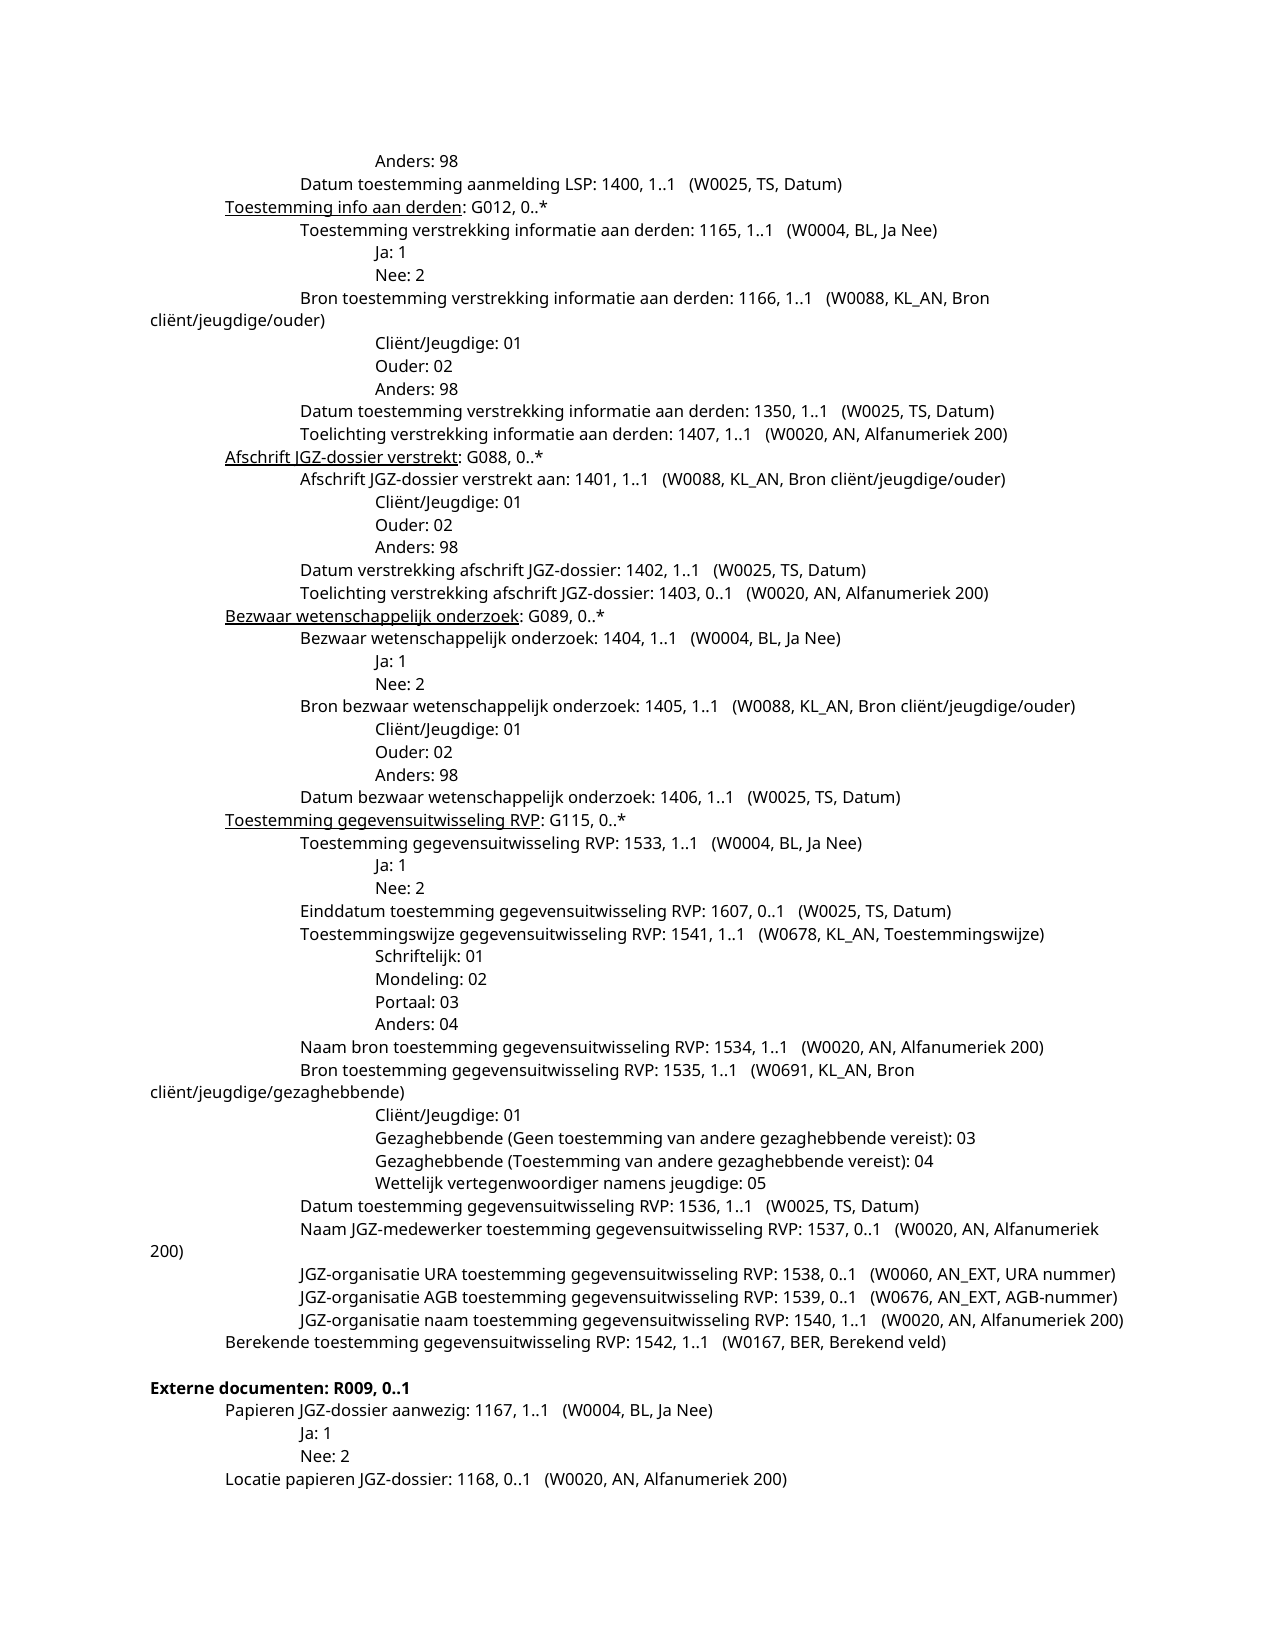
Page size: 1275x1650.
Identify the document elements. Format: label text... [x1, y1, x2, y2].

text Afschrift JGZ-dossier verstrekt aan: 1401, 1..1 (W0088, KL_AN, Bron cliënt/jeugdige/ouder) [150, 468, 1125, 491]
text Nee: 2 [150, 672, 1125, 695]
text Datum verstrekking afschrift JGZ-dossier: 1402, 1..1 (W0025, TS, Datum) [150, 559, 1125, 581]
text JGZ-organisatie AGB toestemming gegevensuitwisseling RVP: 1539, 0..1 (W0676, AN_EXT, AGB-nummer) [150, 1285, 1125, 1308]
text Einddatum toestemming gegevensuitwisseling RVP: 1607, 0..1 (W0025, TS, Datum) [150, 899, 1125, 922]
text Anders: 98 [150, 150, 1125, 173]
text Papieren JGZ-dossier aanwezig: 1167, 1..1 (W0004, BL, Ja Nee) [150, 1399, 1125, 1422]
text Cliënt/Jeugdige: 01 [150, 1104, 1125, 1126]
text Datum toestemming aanmelding LSP: 1400, 1..1 (W0025, TS, Datum) [150, 173, 1125, 195]
text Portaal: 03 [150, 990, 1125, 1013]
text Nee: 2 [150, 263, 1125, 286]
text Schriftelijk: 01 [150, 945, 1125, 967]
text Toestemming gegevensuitwisseling RVP: G115, 0..* [150, 808, 1125, 831]
text Gezaghebbende (Geen toestemming van andere gezaghebbende vereist): 03 [150, 1126, 1125, 1149]
text JGZ-organisatie URA toestemming gegevensuitwisseling RVP: 1538, 0..1 (W0060, AN_EXT, URA nummer) [150, 1263, 1125, 1285]
text Locatie papieren JGZ-dossier: 1168, 0..1 (W0020, AN, Alfanumeriek 200) [150, 1467, 1125, 1490]
text Wettelijk vertegenwoordiger namens jeugdige: 05 [150, 1172, 1125, 1194]
text Cliënt/Jeugdige: 01 [150, 718, 1125, 740]
text Ouder: 02 [150, 354, 1125, 377]
text Bron toestemming verstrekking informatie aan derden: 1166, 1..1 (W0088, KL_AN, Bron cliënt/jeugdige/ouder) [150, 286, 1125, 332]
text Toestemmingswijze gegevensuitwisseling RVP: 1541, 1..1 (W0678, KL_AN, Toestemmingswijze) [150, 922, 1125, 945]
text Ja: 1 [150, 649, 1125, 672]
text Anders: 98 [150, 763, 1125, 786]
text Bron toestemming gegevensuitwisseling RVP: 1535, 1..1 (W0691, KL_AN, Bron cliënt/jeugdige/gezaghebbende) [150, 1058, 1125, 1104]
text Toelichting verstrekking afschrift JGZ-dossier: 1403, 0..1 (W0020, AN, Alfanumeriek 200) [150, 581, 1125, 604]
text Ouder: 02 [150, 513, 1125, 536]
text Anders: 98 [150, 536, 1125, 559]
text Gezaghebbende (Toestemming van andere gezaghebbende vereist): 04 [150, 1149, 1125, 1172]
text Berekende toestemming gegevensuitwisseling RVP: 1542, 1..1 (W0167, BER, Berekend veld) [150, 1331, 1125, 1353]
text Naam JGZ-medewerker toestemming gegevensuitwisseling RVP: 1537, 0..1 (W0020, AN, Alfanumeriek 200) [150, 1217, 1125, 1263]
text Anders: 98 [150, 377, 1125, 400]
text Bron bezwaar wetenschappelijk onderzoek: 1405, 1..1 (W0088, KL_AN, Bron cliënt/jeugdige/ouder) [150, 695, 1125, 718]
text Afschrift JGZ-dossier verstrekt: G088, 0..* [150, 445, 1125, 468]
text Ja: 1 [150, 1422, 1125, 1444]
text Anders: 04 [150, 1013, 1125, 1036]
text Nee: 2 [150, 877, 1125, 899]
text Externe documenten: R009, 0..1 [150, 1376, 1125, 1399]
text Bezwaar wetenschappelijk onderzoek: 1404, 1..1 (W0004, BL, Ja Nee) [150, 627, 1125, 649]
text Ouder: 02 [150, 740, 1125, 763]
text Cliënt/Jeugdige: 01 [150, 491, 1125, 513]
text Datum toestemming gegevensuitwisseling RVP: 1536, 1..1 (W0025, TS, Datum) [150, 1194, 1125, 1217]
text Ja: 1 [150, 241, 1125, 263]
text Toestemming gegevensuitwisseling RVP: 1533, 1..1 (W0004, BL, Ja Nee) [150, 831, 1125, 854]
text Cliënt/Jeugdige: 01 [150, 332, 1125, 354]
text Toestemming verstrekking informatie aan derden: 1165, 1..1 (W0004, BL, Ja Nee) [150, 218, 1125, 241]
text Toelichting verstrekking informatie aan derden: 1407, 1..1 (W0020, AN, Alfanumeriek 200) [150, 422, 1125, 445]
text Ja: 1 [150, 854, 1125, 877]
text Nee: 2 [150, 1444, 1125, 1467]
text Naam bron toestemming gegevensuitwisseling RVP: 1534, 1..1 (W0020, AN, Alfanumeriek 200) [150, 1036, 1125, 1058]
text Mondeling: 02 [150, 967, 1125, 990]
text Datum toestemming verstrekking informatie aan derden: 1350, 1..1 (W0025, TS, Datum) [150, 400, 1125, 422]
text Bezwaar wetenschappelijk onderzoek: G089, 0..* [150, 604, 1125, 627]
text Toestemming info aan derden: G012, 0..* [150, 195, 1125, 218]
text Datum bezwaar wetenschappelijk onderzoek: 1406, 1..1 (W0025, TS, Datum) [150, 786, 1125, 808]
text JGZ-organisatie naam toestemming gegevensuitwisseling RVP: 1540, 1..1 (W0020, AN, Alfanumeriek 200) [150, 1308, 1125, 1331]
